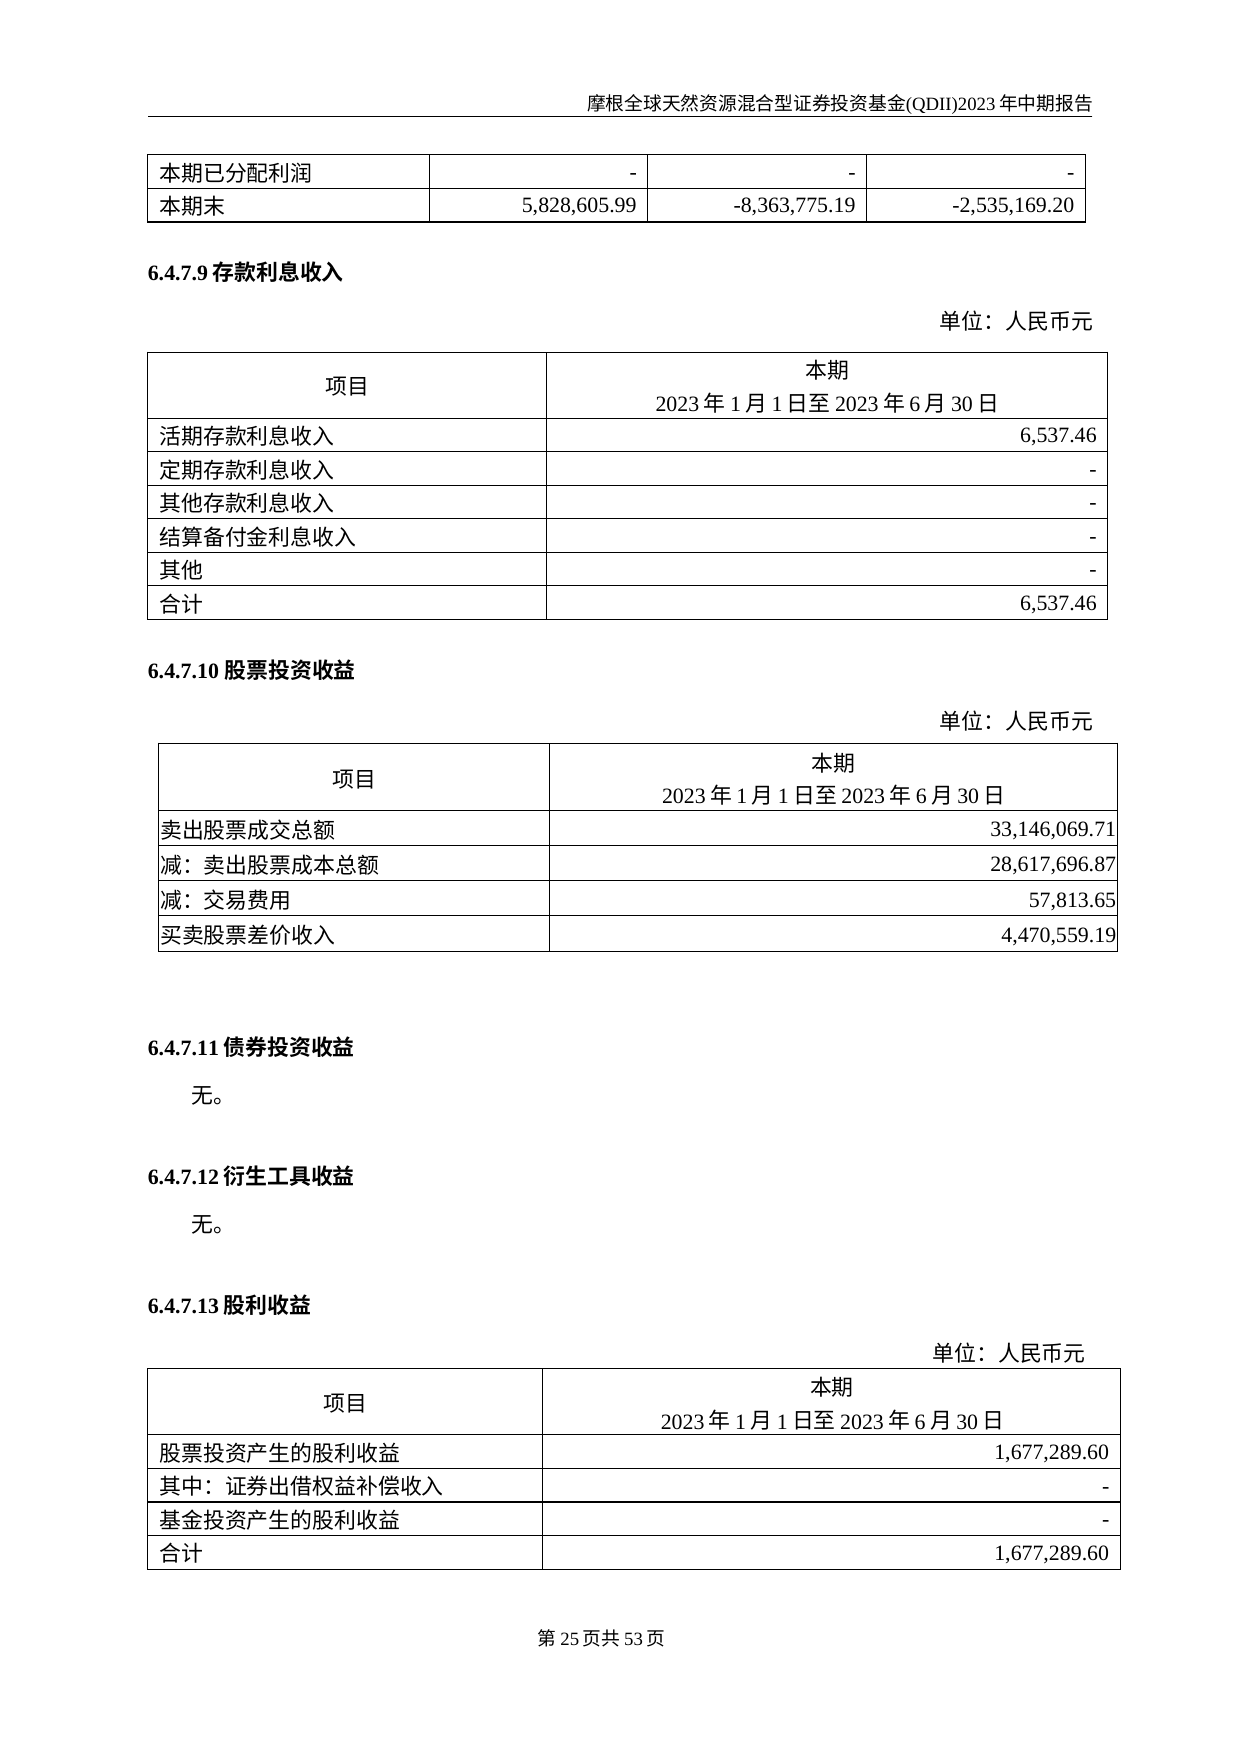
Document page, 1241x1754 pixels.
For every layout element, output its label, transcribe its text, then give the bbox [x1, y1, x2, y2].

table_cell - [543, 1469, 1120, 1501]
table_cell -8,363,775.19 [648, 189, 866, 221]
table_cell 本期末 [148, 189, 429, 221]
text 6.4.7.10 股票投资收益 [148, 652, 1092, 685]
table_cell - [547, 553, 1107, 585]
text 单位：人民币元 [148, 303, 1092, 336]
table_cell -2,535,169.20 [867, 189, 1085, 221]
table_cell 1,677,289.60 [543, 1536, 1120, 1568]
table_cell - [547, 486, 1107, 518]
table_cell 活期存款利息收入 [148, 419, 546, 451]
table_cell 其他存款利息收入 [148, 486, 546, 518]
table_cell 基金投资产生的股利收益 [148, 1503, 542, 1535]
table_cell 减：卖出股票成本总额 [159, 846, 549, 880]
text 6.4.7.11债券投资收益 [148, 1029, 1092, 1062]
table_cell 其他 [148, 553, 546, 585]
table_header 本期 2023年1月1日至2023年6月30日 [543, 1369, 1120, 1434]
table_cell 合计 [148, 586, 546, 619]
table_cell 卖出股票成交总额 [159, 811, 549, 845]
table_header 项目 [159, 744, 549, 810]
text 无。 [148, 1077, 1092, 1110]
table_cell 定期存款利息收入 [148, 452, 546, 485]
table_cell 股票投资产生的股利收益 [148, 1435, 542, 1468]
table_cell - [547, 519, 1107, 552]
table_header 本期 2023年1月1日至2023年6月30日 [547, 353, 1107, 418]
table_cell - [543, 1503, 1120, 1535]
table_cell 其中：证券出借权益补偿收入 [148, 1469, 542, 1501]
table_cell 33,146,069.71 [550, 811, 1117, 845]
text 6.4.7.13股利收益 [148, 1287, 1092, 1320]
table_cell 4,470,559.19 [550, 916, 1117, 951]
text 单位：人民币元 [149, 704, 1092, 736]
table_cell - [547, 452, 1107, 485]
table_cell 28,617,696.87 [550, 846, 1117, 880]
table_cell 1,677,289.60 [543, 1435, 1120, 1468]
text 单位：人民币元 [148, 1336, 1085, 1368]
text 6.4.7.12衍生工具收益 [148, 1158, 1092, 1191]
table_cell 5,828,605.99 [430, 189, 647, 221]
table_cell - [648, 155, 866, 188]
table_cell 6,537.46 [547, 586, 1107, 619]
table_cell 6,537.46 [547, 419, 1107, 451]
table_header 项目 [148, 353, 546, 418]
table_header 本期 2023年1月1日至2023年6月30日 [550, 744, 1117, 810]
text 6.4.7.9存款利息收入 [148, 255, 1092, 287]
table_cell - [867, 155, 1085, 188]
text 无。 [148, 1207, 1092, 1239]
table_cell 买卖股票差价收入 [159, 916, 549, 951]
table_cell - [430, 155, 647, 188]
table_header 项目 [148, 1369, 542, 1434]
table_cell 合计 [148, 1536, 542, 1568]
table_cell 结算备付金利息收入 [148, 519, 546, 552]
table_cell 本期已分配利润 [148, 155, 429, 188]
table_cell 57,813.65 [550, 881, 1117, 915]
table_cell 减：交易费用 [159, 881, 549, 915]
